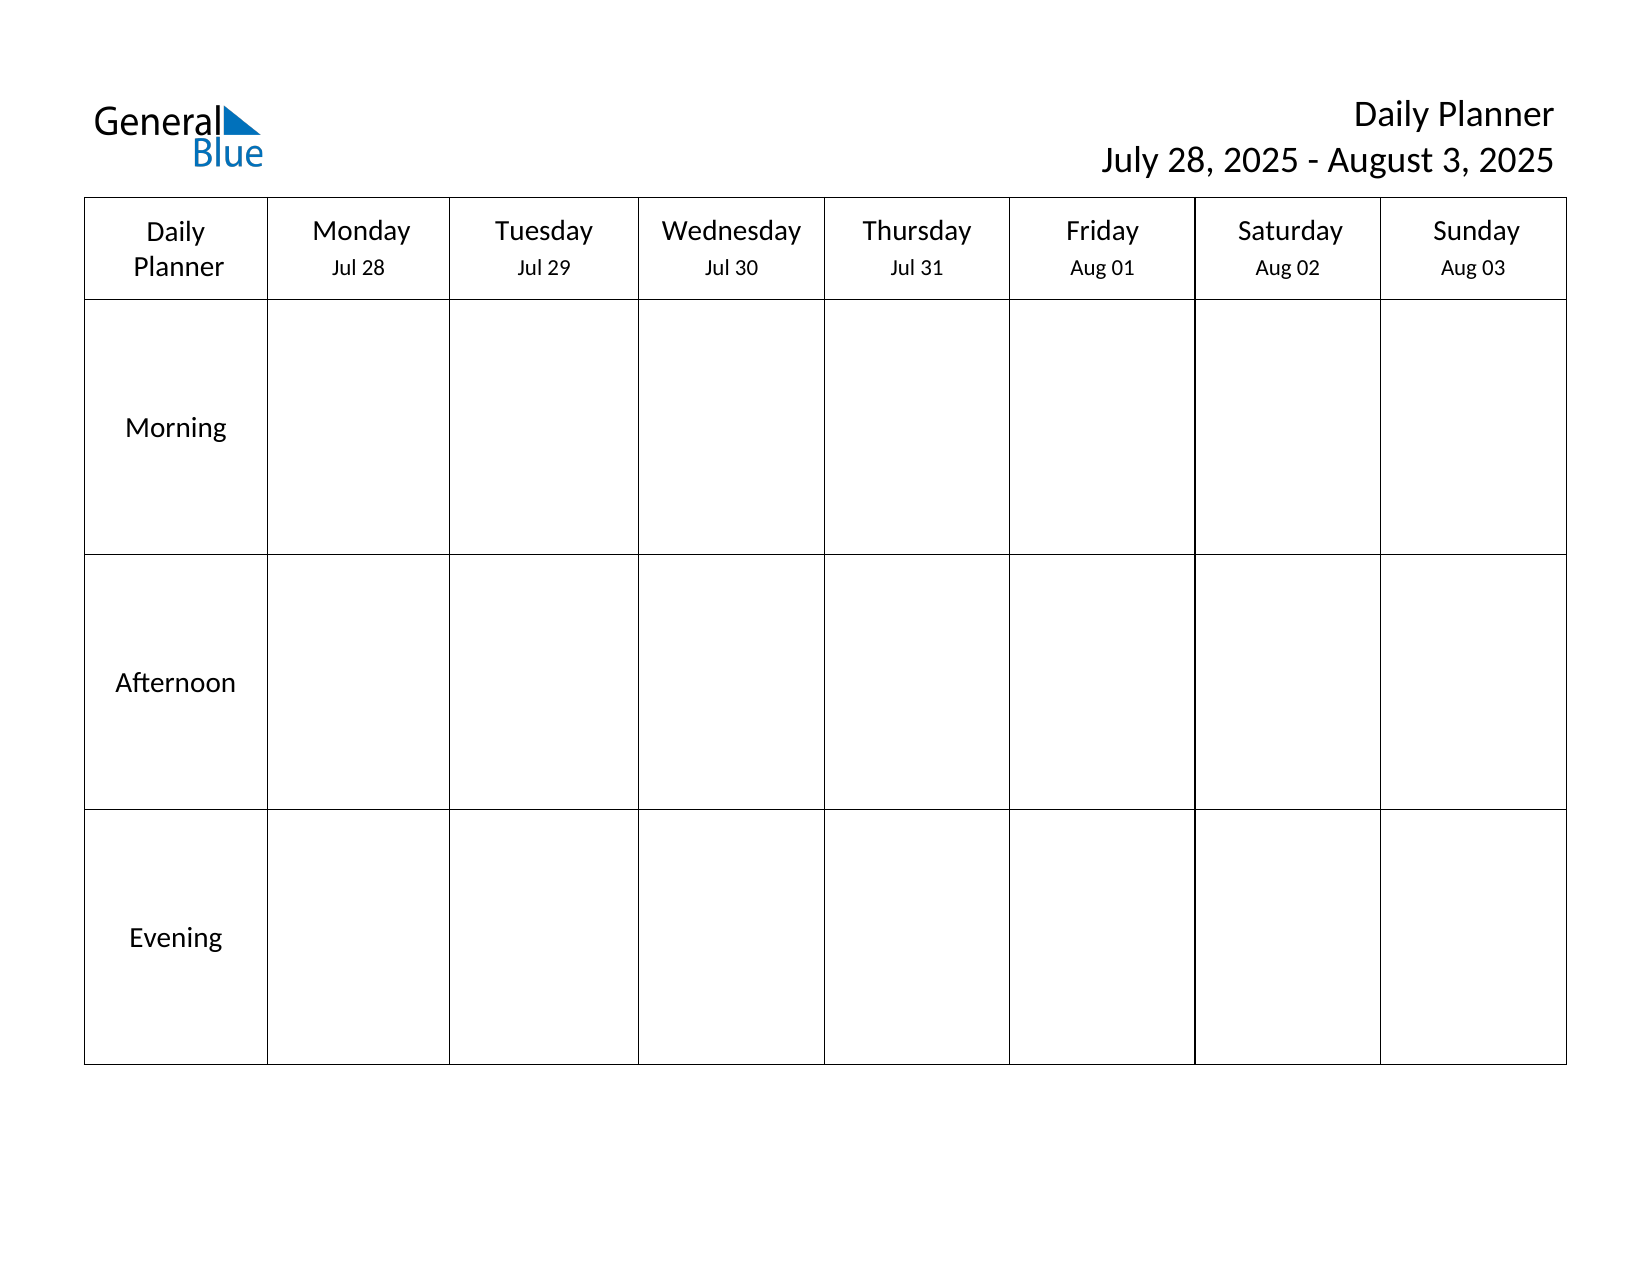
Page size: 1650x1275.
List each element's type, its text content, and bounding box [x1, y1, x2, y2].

table_cell Afternoon [85, 555, 267, 809]
picture [95, 105, 263, 167]
table_header Daily Planner July 28, 2025 - August 3, 2025 [449, 75, 1566, 197]
table_cell Evening [85, 810, 267, 1064]
table_cell Sunday Aug 03 [1381, 198, 1566, 299]
table_cell [1196, 300, 1380, 554]
table_cell [1010, 555, 1194, 809]
table_cell Saturday Aug 02 [1196, 198, 1380, 299]
table_cell [1010, 810, 1194, 1064]
table_cell [1381, 555, 1566, 809]
table_cell [1010, 300, 1194, 554]
table_header [84, 75, 449, 197]
table_cell Morning [85, 300, 267, 554]
table_cell Thursday Jul 31 [825, 198, 1009, 299]
table_cell [450, 300, 638, 554]
table_cell [268, 555, 449, 809]
table_cell Friday Aug 01 [1010, 198, 1194, 299]
table_cell Tuesday Jul 29 [450, 198, 638, 299]
table_cell [1196, 810, 1380, 1064]
table_cell Monday Jul 28 [268, 198, 449, 299]
table_cell [1381, 300, 1566, 554]
table_cell [450, 810, 638, 1064]
table_cell [450, 555, 638, 809]
table_cell [639, 555, 824, 809]
table_cell [639, 300, 824, 554]
table_cell [268, 810, 449, 1064]
table_cell [825, 555, 1009, 809]
table_cell [1381, 810, 1566, 1064]
table_cell [825, 300, 1009, 554]
table_cell Daily Planner [85, 198, 267, 299]
table_cell Wednesday Jul 30 [639, 198, 824, 299]
table_cell [268, 300, 449, 554]
table_cell [639, 810, 824, 1064]
table_cell [825, 810, 1009, 1064]
table_cell [1196, 555, 1380, 809]
